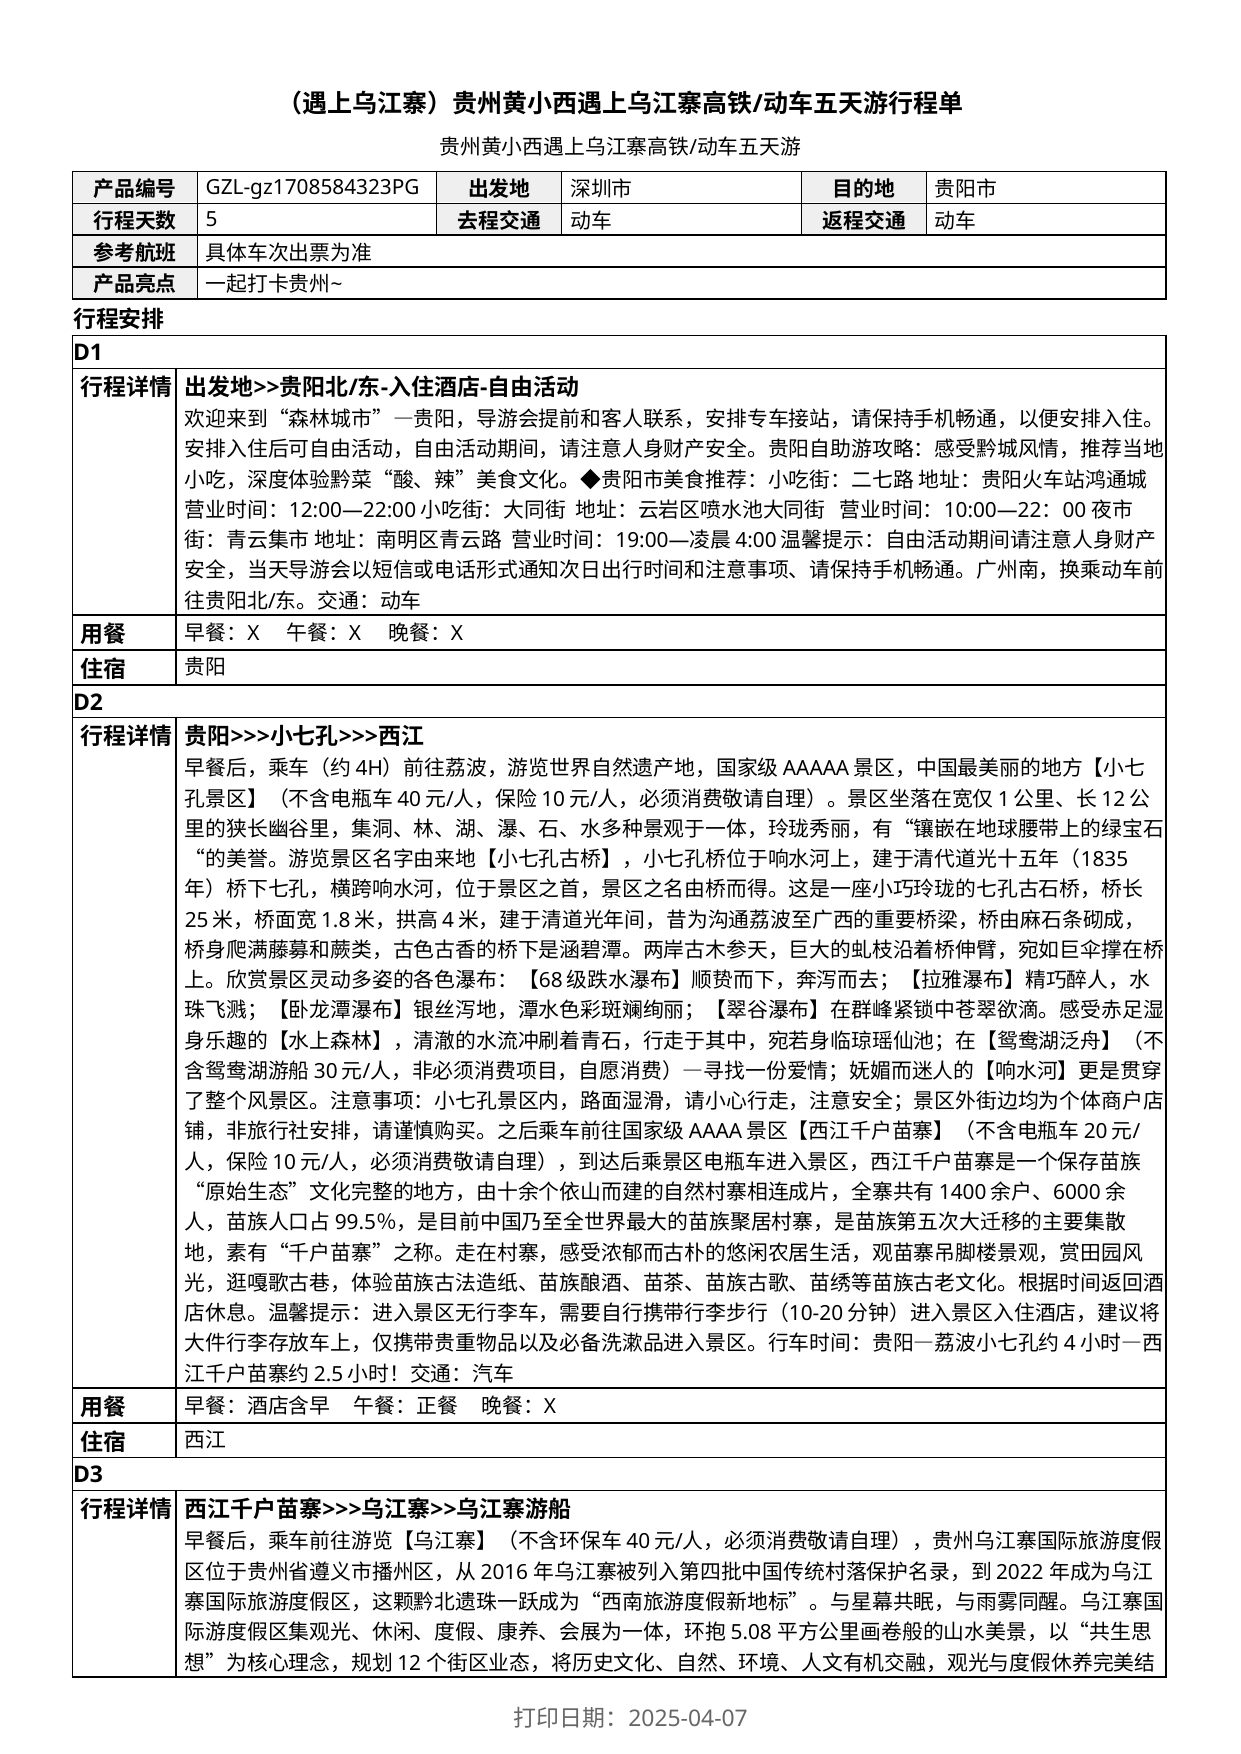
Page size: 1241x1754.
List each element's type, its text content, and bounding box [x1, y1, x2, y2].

text （遇上乌江寨）贵州黄小西遇上乌江寨高铁/动车五天游行程单 [73, 83, 1167, 119]
table_cell 早餐：酒店含早 午餐：正餐 晚餐：X [177, 1389, 1165, 1422]
table_header D1 [73, 336, 1165, 368]
text 行程安排 [73, 301, 1167, 334]
table_cell 返程交通 [802, 204, 926, 234]
table_cell 行程详情 [73, 369, 175, 614]
table_cell 具体车次出票为准 [198, 236, 1165, 266]
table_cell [177, 1491, 1165, 1676]
table_header 贵阳市 [927, 172, 1165, 202]
text 贵州黄小西遇上乌江寨高铁/动车五天游 [73, 130, 1167, 160]
table_cell 住宿 [73, 651, 175, 684]
table_cell 西江 [177, 1424, 1165, 1457]
table_cell 一起打卡贵州~ [198, 268, 1165, 298]
table_header 出发地 [437, 172, 561, 202]
table_cell 贵阳>>>小七孔>>>西江 早餐后，乘车（约4H）前往荔波，游览世界自然遗产地，国家级AAAAA景区，中国最美丽的地方【小七孔景区】（不含电瓶车40元/人，保险10元/人，必须消费敬请自理）。景区坐落在宽仅1公里、长12公里的狭长幽谷里，集洞、林、湖、瀑、石、水多种景观于一体，玲珑秀丽，有“镶嵌在地球腰带上的绿宝石“的美誉。游览景区名字由来地【小七孔古桥】，小七孔桥位于响水河上，建于清代道光十五年（1835年）桥下七孔，横跨响水河，位于景区之首，景区之名由桥而得。这是一座小巧玲珑的七孔古石桥，桥长25米，桥面宽1.8米，拱高4米，建于清道光年间，昔为沟通荔波至广西的重要桥梁，桥由麻石条砌成，桥身爬满藤募和蕨类，古色古香的桥下是涵碧潭。两岸古木参天，巨大的虬枝沿着桥伸臂，宛如巨伞撑在桥上。欣赏景区灵动多姿的各色瀑布：【68级跌水瀑布】顺贽而下，奔泻而去；【拉雅瀑布】精巧醉人，水珠飞溅；【卧龙潭瀑布】银丝泻地，潭水色彩斑斓绚丽；【翠谷瀑布】在群峰紧锁中苍翠欲滴。感受赤足湿身乐趣的【水上森林】，清澈的水流冲刷着青石，行走于其中，宛若身临琼瑶仙池；在【鸳鸯湖泛舟】（不含鸳鸯湖游船30元/人，非必须消费项目，自愿消费）—寻找一份爱情；妩媚而迷人的【响水河】更是贯穿了整个风景区。 [177, 718, 1165, 1387]
table_header 产品编号 [73, 172, 197, 202]
table_header GZL-gz1708584323PG [198, 172, 436, 202]
table_cell D3 [73, 1458, 1165, 1490]
table_cell 行程详情 [73, 1491, 175, 1676]
table_cell 动车 [927, 204, 1165, 234]
table_cell 用餐 [73, 1389, 175, 1422]
table_cell D2 [73, 686, 1165, 717]
table_cell 动车 [562, 204, 801, 234]
table_cell 早餐：X 午餐：X 晚餐：X [177, 616, 1165, 649]
table_cell 5 [198, 204, 436, 234]
table_cell 用餐 [73, 616, 175, 649]
table_cell 出发地>>贵阳北/东-入住酒店-自由活动 欢迎来到“森林城市”—贵阳，导游会提前和客人联系，安排专车接站，请保持手机畅通，以便安排入住。安排入住后可自由活动，自由活动期间，请注意人身财产安全。 [177, 369, 1165, 614]
table_cell 行程天数 [73, 204, 197, 234]
table_cell 产品亮点 [73, 268, 197, 298]
table_header 深圳市 [562, 172, 801, 202]
table_cell 贵阳 [177, 651, 1165, 684]
table_cell 参考航班 [73, 236, 197, 266]
table_cell 住宿 [73, 1424, 175, 1457]
table_cell 去程交通 [437, 204, 561, 234]
table_header 目的地 [802, 172, 926, 202]
table_cell 行程详情 [73, 718, 175, 1387]
